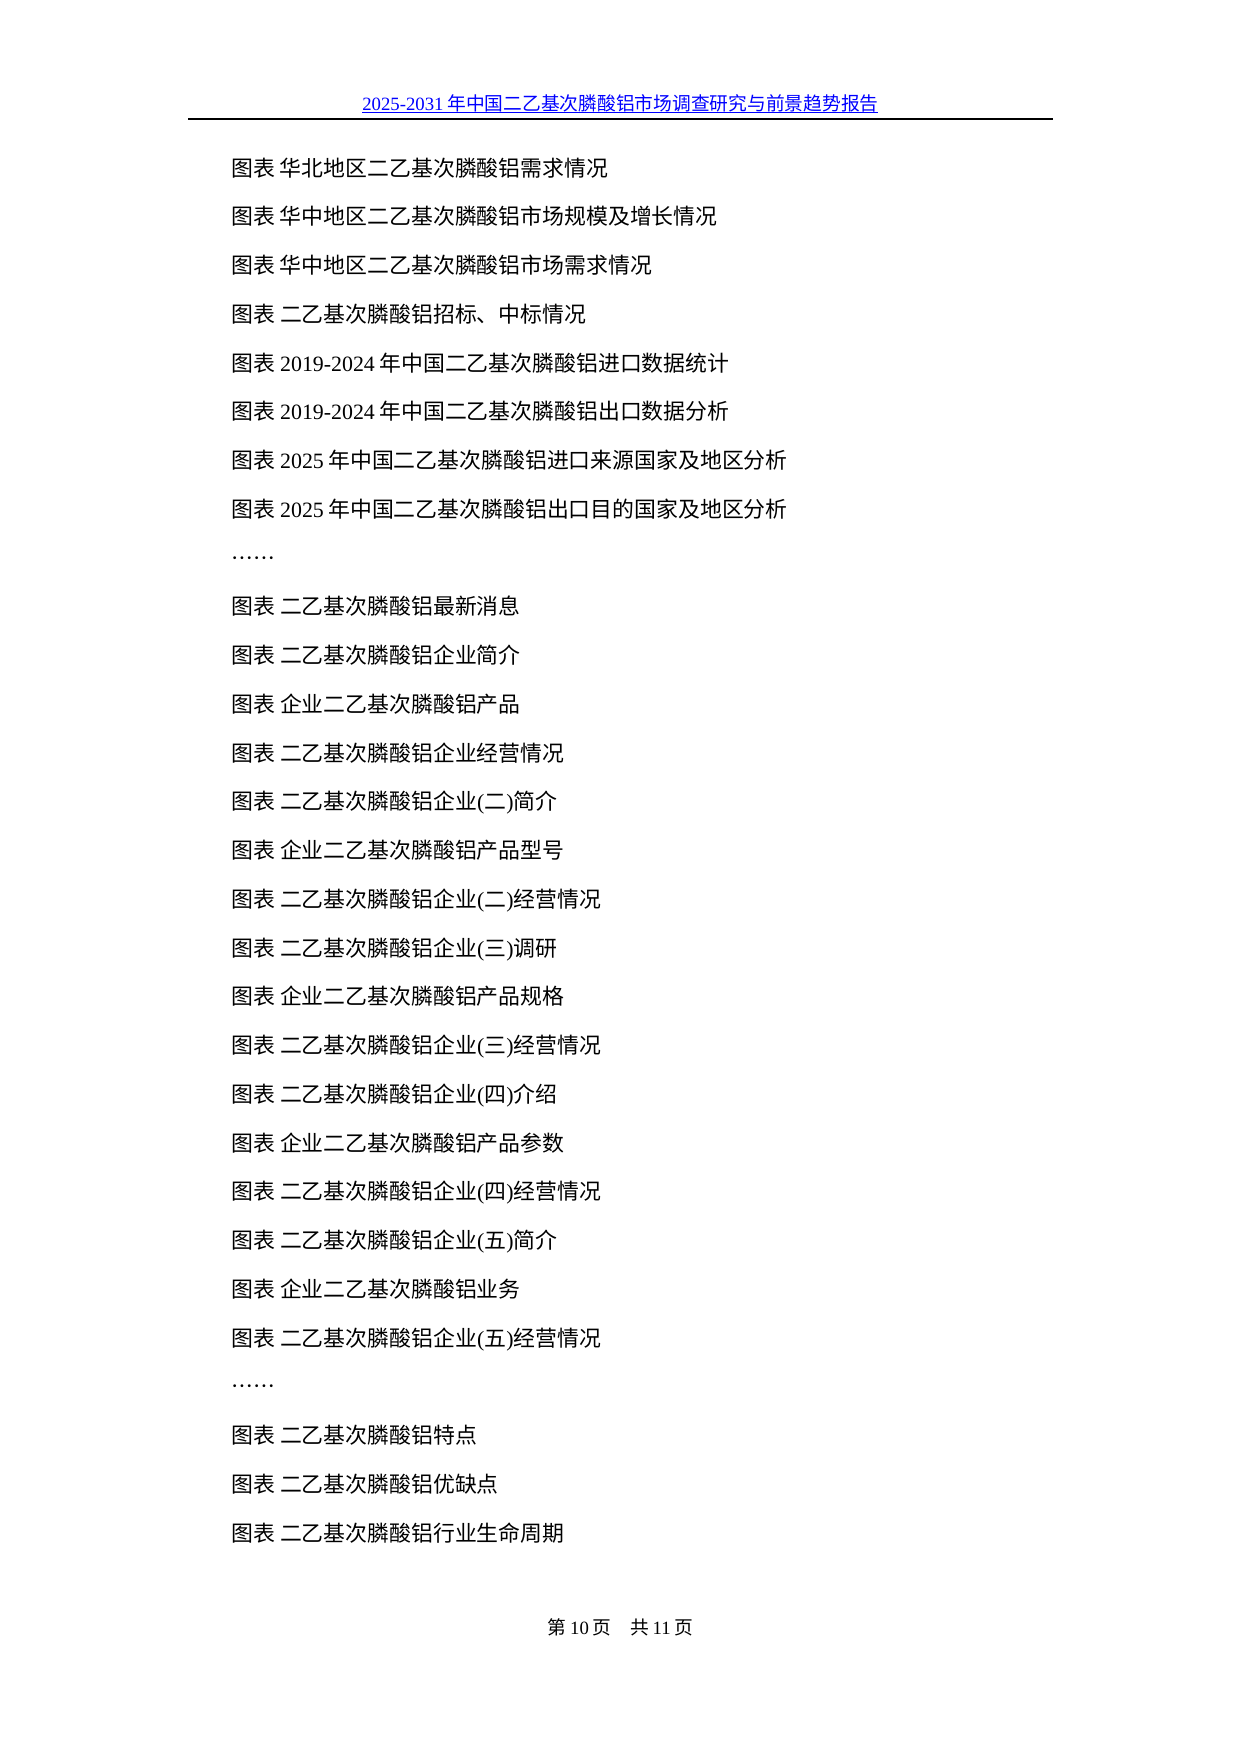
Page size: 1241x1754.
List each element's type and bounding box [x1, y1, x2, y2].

text [187, 150, 1053, 1548]
